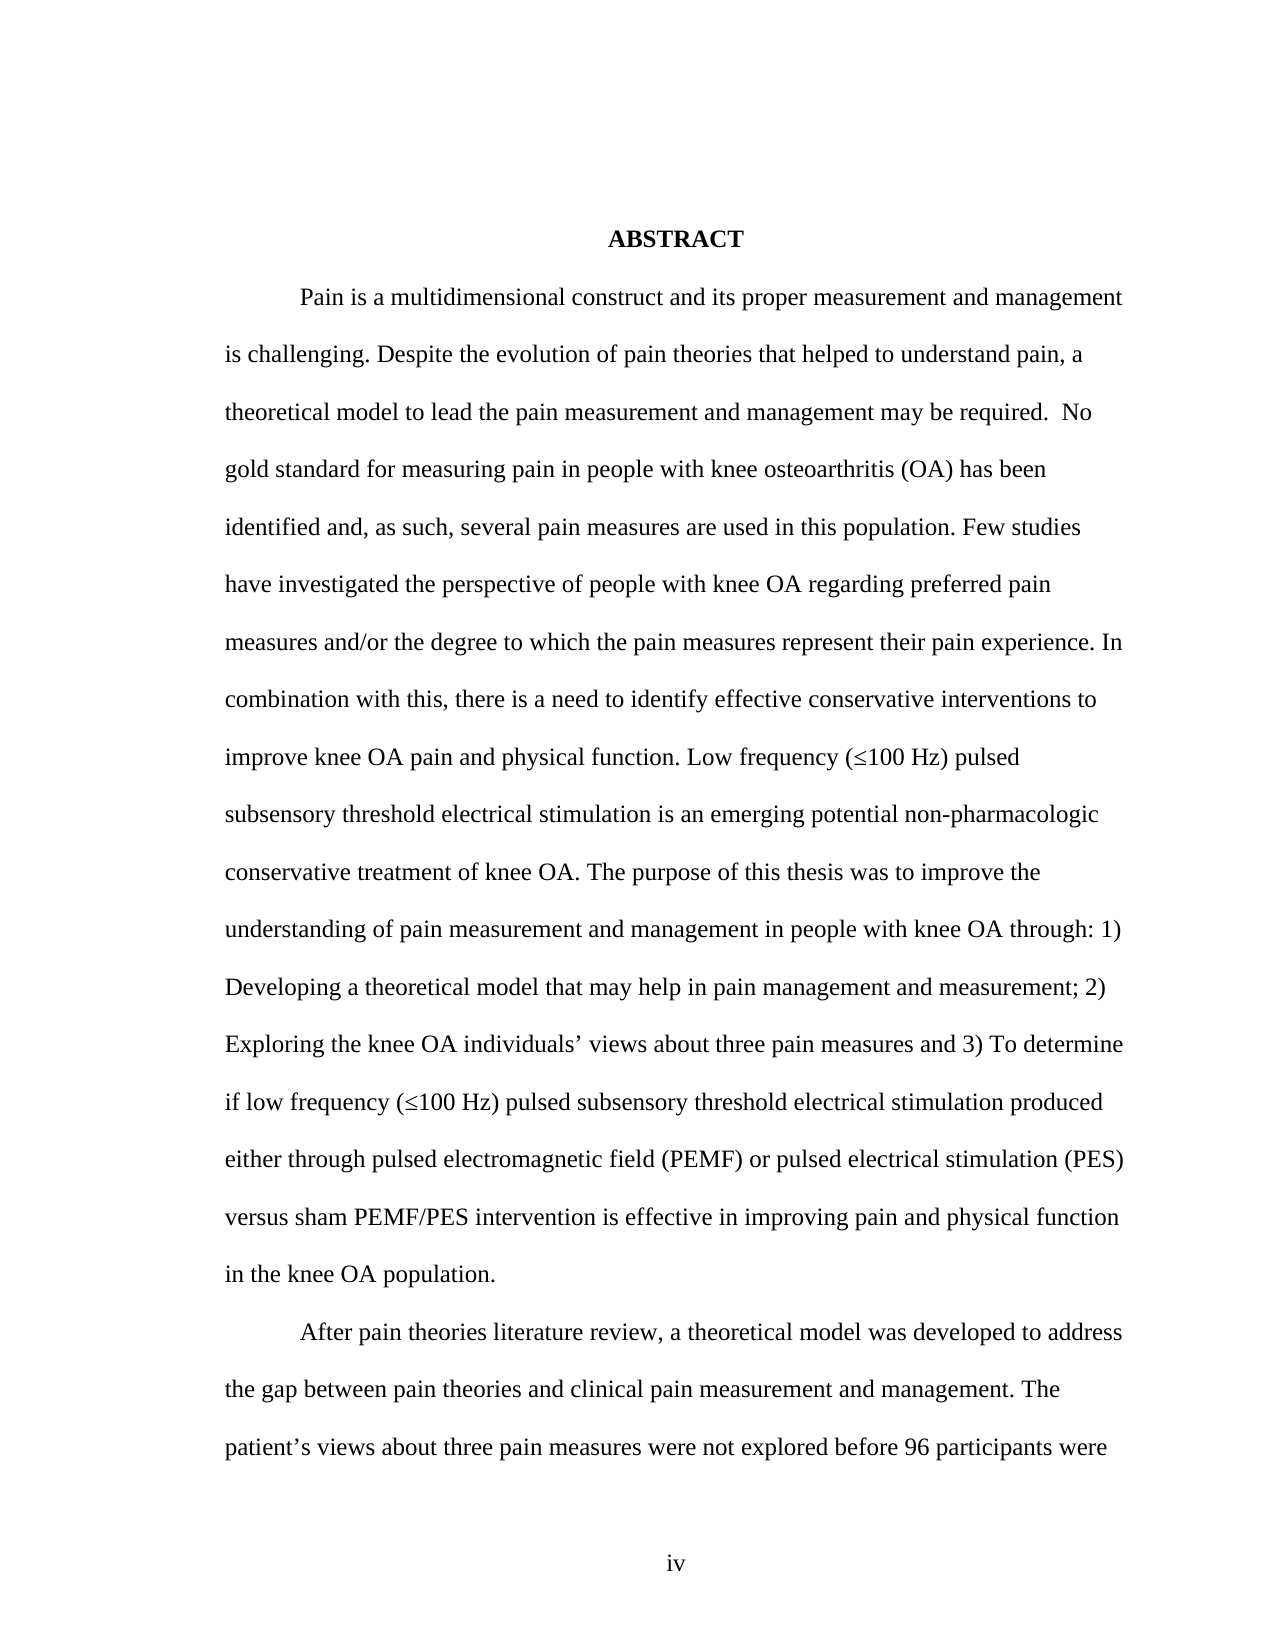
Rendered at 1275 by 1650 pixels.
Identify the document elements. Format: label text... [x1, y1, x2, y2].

text ABSTRACT [224, 224, 1127, 253]
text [224, 1317, 1127, 1461]
text Pain is a multidimensional construct and its proper measurement and management is challenging. Despite the evolution of pain theories that helped to understand pain, a theoretical model to lead the pain measurement and management may be required. No gold standard for measuring pain in people with knee osteoarthritis (OA) has been identified and, as such, several pain measures are used in this population. Few studies have investigated the perspective of people with knee OA regarding preferred pain measures and/or the degree to which the pain measures represent their pain experience. In combination with this, there is a need to identify effective conservative interventions to improve knee OA pain and physical function. Low frequency (≤100 Hz) pulsed subsensory threshold electrical stimulation is an emerging potential non-pharmacologic conservative treatment of knee OA. The purpose of this thesis was to improve the understanding of pain measurement and management in people with knee OA through: 1) Developing a theoretical model that may help in pain management and measurement; 2) Exploring the knee OA individuals’ views about three pain measures and 3) To determine if low frequency (≤100 Hz) pulsed subsensory threshold electrical stimulation produced either through pulsed electromagnetic field (PEMF) or pulsed electrical stimulation (PES) versus sham PEMF/PES intervention is effective in improving pain and physical function in the knee OA population. [224, 282, 1127, 1288]
